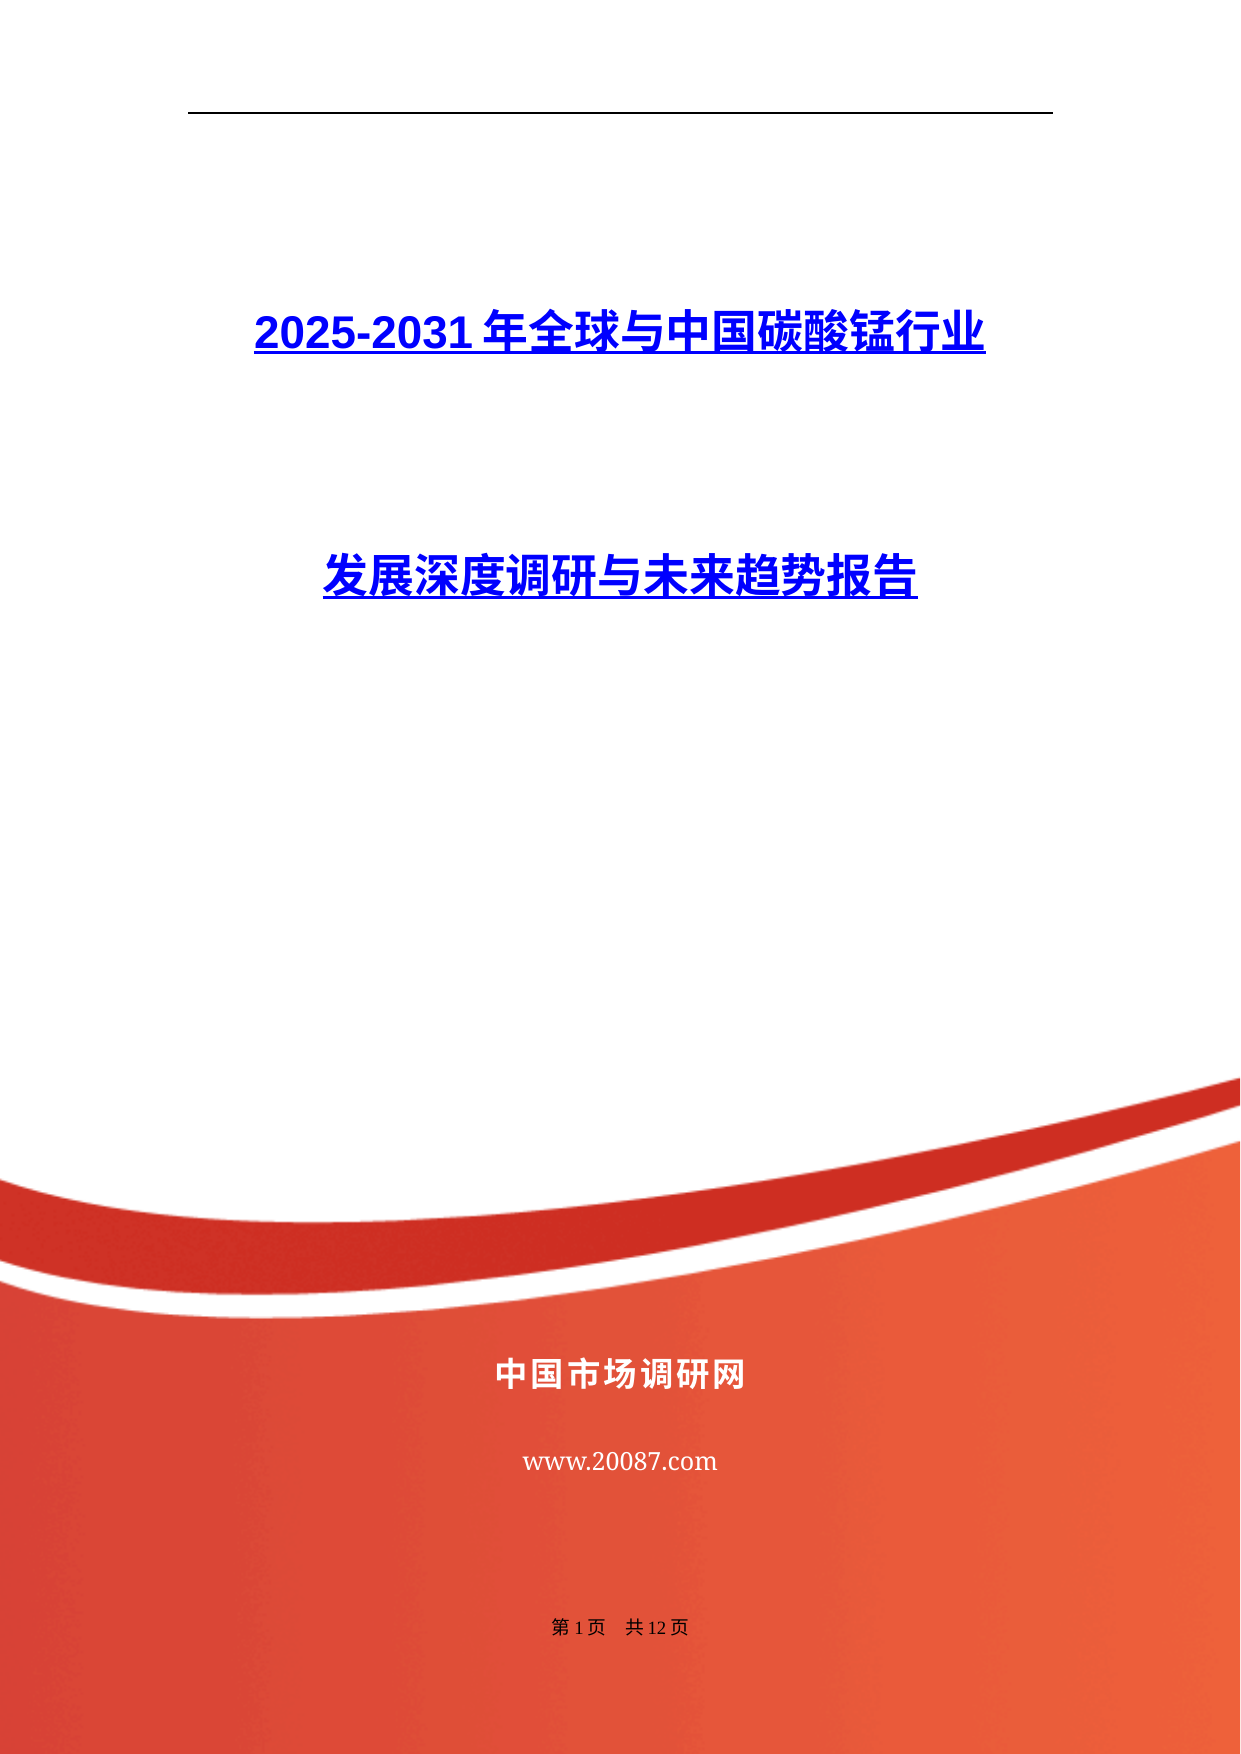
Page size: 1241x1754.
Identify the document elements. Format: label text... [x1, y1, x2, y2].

text www.20087.com [187, 1428, 1053, 1493]
picture [0, 1006, 1241, 1754]
subtitle 中国市场调研网 [187, 1339, 1053, 1404]
table_header 2025-2031年全球与中国碳酸锰行业发展深度调研与未来趋势报告 [188, 207, 1053, 773]
